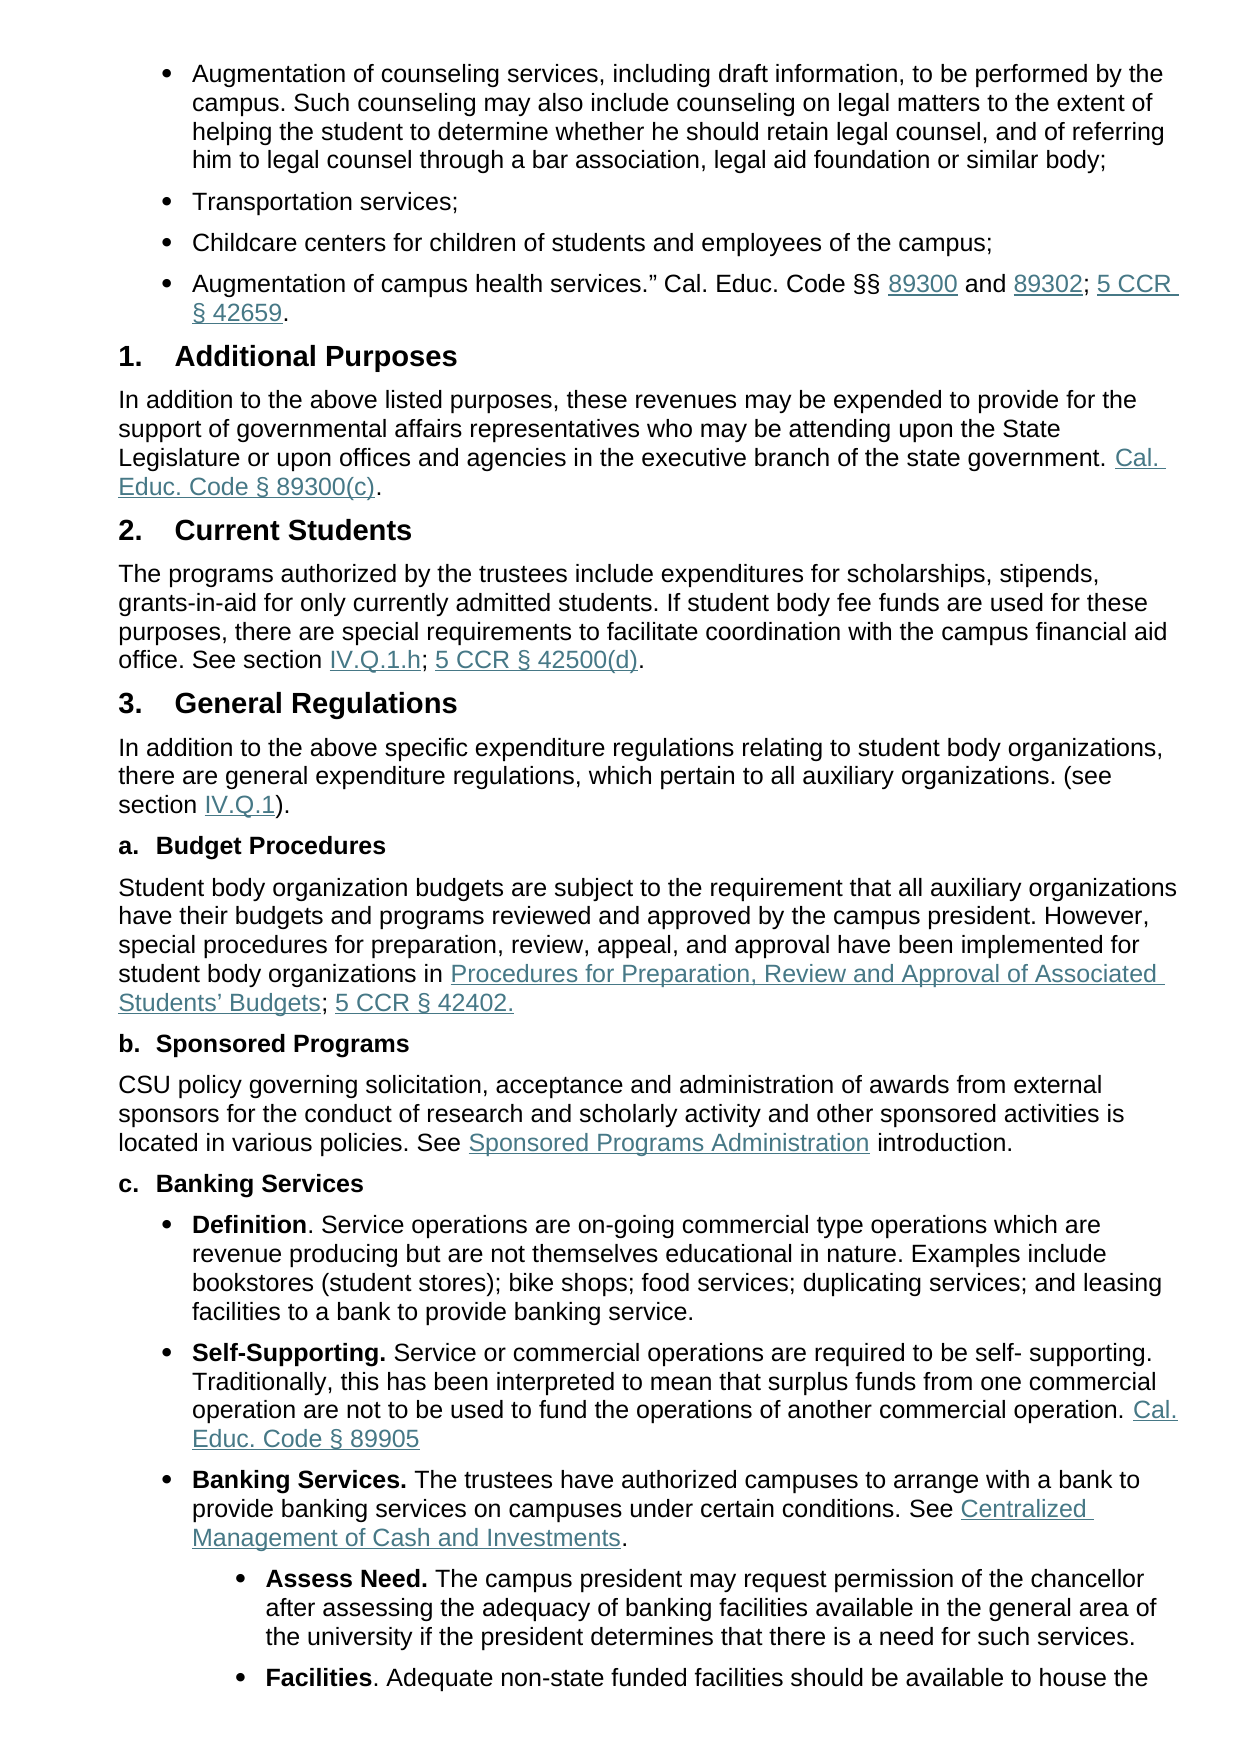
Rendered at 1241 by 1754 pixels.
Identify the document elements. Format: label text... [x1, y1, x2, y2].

subtitle Budget Procedures [118, 831, 1181, 860]
text In addition to the above listed purposes, these revenues may be expended to provide for the support of governmental affairs representatives who may be attending upon the State Legislature or upon offices and agencies in the executive branch of the state government. Cal. Educ. Code § 89300(c). [118, 386, 1181, 501]
text CSU policy governing solicitation, acceptance and administration of awards from external sponsors for the conduct of research and scholarly activity and other sponsored activities is located in various policies. See Sponsored Programs Administration introduction. [118, 1070, 1181, 1156]
text Student body organization budgets are subject to the requirement that all auxiliary organizations have their budgets and programs reviewed and approved by the campus president. However, special procedures for preparation, review, appeal, and approval have been implemented for student body organizations in Procedures for Preparation, Review and Approval of Associated Students’ Budgets; 5 CCR § 42402. [118, 873, 1181, 1016]
subtitle Current Students [118, 513, 1181, 547]
text The programs authorized by the trustees include expenditures for scholarships, stipends, grants-in-aid for only currently admitted students. If student body fee funds are used for these purposes, there are special requirements to facilitate coordination with the campus financial aid office. See section IV.Q.1.h; 5 CCR § 42500(d). [118, 559, 1181, 674]
list Banking Services. The trustees have authorized campuses to arrange with a bank to provide banking services on campuses under certain conditions. See Centralized Management of Cash and Investments. [162, 1465, 1181, 1552]
subtitle Banking Services [118, 1169, 1181, 1198]
list Transportation services; [162, 187, 1181, 216]
text In addition to the above specific expenditure regulations relating to student body organizations, there are general expenditure regulations, which pertain to all auxiliary organizations. (see section IV.Q.1). [118, 733, 1181, 819]
list Assess Need. The campus president may request permission of the chancellor after assessing the adequacy of banking facilities available in the general area of the university if the president determines that there is a need for such services. [236, 1564, 1181, 1651]
list Augmentation of counseling services, including draft information, to be performed by the campus. Such counseling may also include counseling on legal matters to the extent of helping the student to determine whether he should retain legal counsel, and of referring him to legal counsel through a bar association, legal aid foundation or similar body; [162, 59, 1181, 174]
subtitle Sponsored Programs [118, 1029, 1181, 1058]
subtitle General Regulations [118, 687, 1181, 720]
list Augmentation of campus health services.” Cal. Educ. Code §§ 89300 and 89302; 5 CCR § 42659. [162, 269, 1181, 327]
subtitle Additional Purposes [118, 339, 1181, 373]
list Self-Supporting. Service or commercial operations are required to be self- supporting. Traditionally, this has been interpreted to mean that surplus funds from one commercial operation are not to be used to fund the operations of another commercial operation. Cal. Educ. Code § 89905 [162, 1338, 1181, 1453]
list Definition. Service operations are on-going commercial type operations which are revenue producing but are not themselves educational in nature. Examples include bookstores (student stores); bike shops; food services; duplicating services; and leasing facilities to a bank to provide banking service. [162, 1210, 1181, 1325]
list Childcare centers for children of students and employees of the campus; [162, 228, 1181, 257]
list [236, 1663, 1181, 1692]
